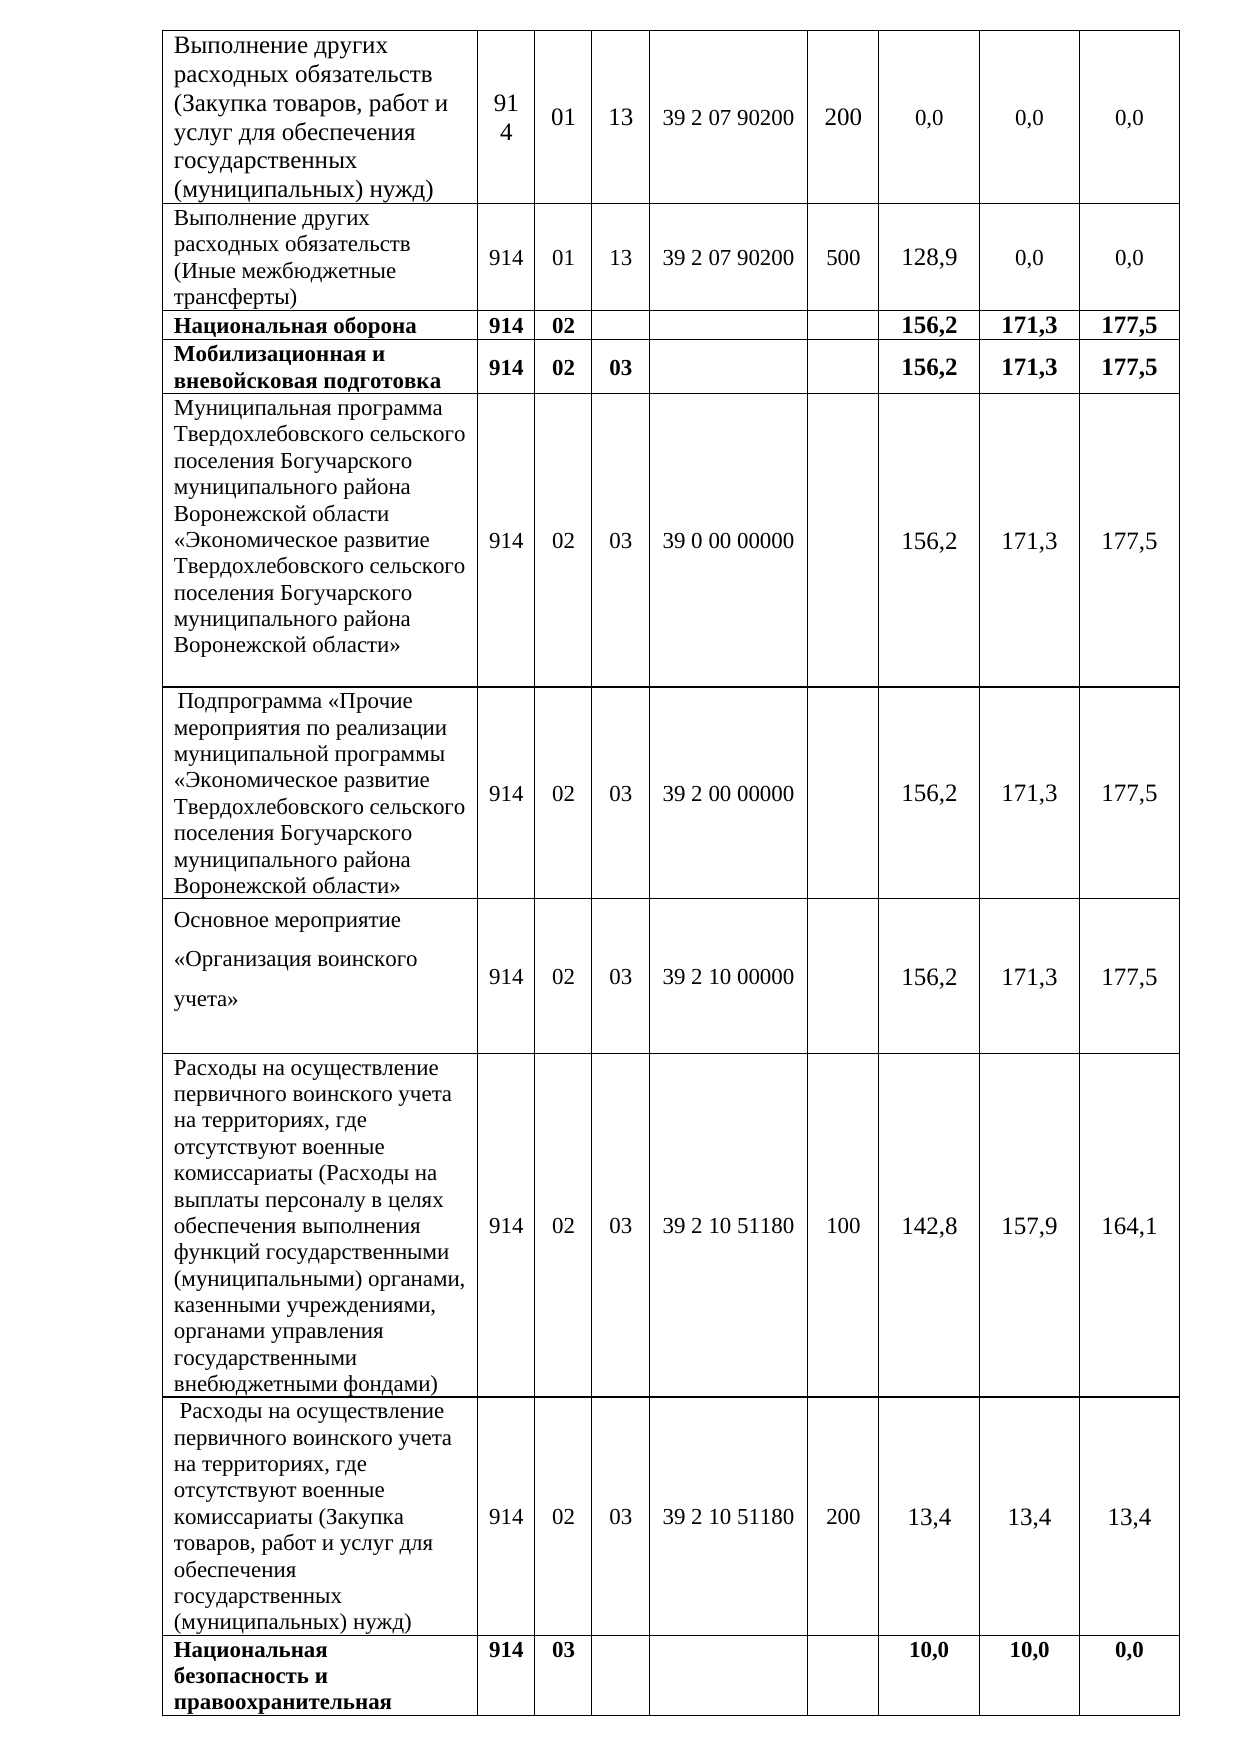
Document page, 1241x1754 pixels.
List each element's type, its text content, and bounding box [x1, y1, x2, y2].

table_cell 02 [535, 1398, 591, 1635]
table_cell 13,4 [980, 1398, 1079, 1635]
table_cell 03 [592, 1398, 649, 1635]
table_cell Мобилизационная и вневойсковая подготовка [163, 340, 477, 393]
table_cell 171,3 [980, 899, 1079, 1053]
table_cell 500 [808, 204, 878, 309]
table_cell 914 [478, 1636, 534, 1715]
table_cell 914 [478, 394, 534, 686]
table_cell 156,2 [879, 340, 979, 393]
table_cell Муниципальная программа Твердохлебовского сельского поселения Богучарского муниципального района Воронежской области «Экономическое развитие Твердохлебовского сельского поселения Богучарского муниципального района Воронежской области» [163, 394, 477, 686]
table_cell 177,5 [1080, 394, 1179, 686]
table_cell 03 [535, 1636, 591, 1715]
table_cell 39 2 00 00000 [650, 688, 807, 898]
table_cell 164,1 [1080, 1054, 1179, 1396]
table_cell 200 [808, 31, 878, 203]
table_cell 01 [535, 31, 591, 203]
table_cell 10,0 [980, 1636, 1079, 1715]
table_cell 914 [478, 899, 534, 1053]
table_cell 39 2 10 00000 [650, 899, 807, 1053]
table_cell 10,0 [879, 1636, 979, 1715]
table_cell 156,2 [879, 394, 979, 686]
table_cell 39 2 10 51180 [650, 1054, 807, 1396]
table_cell [650, 311, 807, 339]
table_cell 914 [478, 311, 534, 339]
table_cell Выполнение других расходных обязательств (Иные межбюджетные трансферты) [163, 204, 477, 309]
table_cell Основное мероприятие «Организация воинского учета» [163, 899, 477, 1053]
table_cell 171,3 [980, 688, 1079, 898]
table_cell 02 [535, 899, 591, 1053]
table_cell 171,3 [980, 340, 1079, 393]
table_cell [808, 311, 878, 339]
table_cell 914 [478, 31, 534, 203]
table_cell 02 [535, 311, 591, 339]
table_cell 128,9 [879, 204, 979, 309]
table_cell 200 [808, 1398, 878, 1635]
table_cell [808, 899, 878, 1053]
table_cell 156,2 [879, 899, 979, 1053]
table_cell 0,0 [1080, 1636, 1179, 1715]
table_cell [808, 1636, 878, 1715]
table_cell [592, 1636, 649, 1715]
table_cell 0,0 [1080, 31, 1179, 203]
table_cell 02 [535, 340, 591, 393]
table_cell 13 [592, 204, 649, 309]
table_cell 914 [478, 688, 534, 898]
table_cell 0,0 [1080, 204, 1179, 309]
table_cell 914 [478, 204, 534, 309]
table_cell 03 [592, 1054, 649, 1396]
table_cell 0,0 [879, 31, 979, 203]
table_cell Подпрограмма «Прочие мероприятия по реализации муниципальной программы «Экономическое развитие Твердохлебовского сельского поселения Богучарского муниципального района Воронежской области» [163, 688, 477, 898]
table_cell Расходы на осуществление первичного воинского учета на территориях, где отсутствуют военные комиссариаты (Закупка товаров, работ и услуг для обеспечения государственных (муниципальных) нужд) [163, 1398, 477, 1635]
table_cell 01 [535, 204, 591, 309]
table_cell 177,5 [1080, 688, 1179, 898]
table_cell 13,4 [879, 1398, 979, 1635]
table_cell 177,5 [1080, 899, 1179, 1053]
table_cell 100 [808, 1054, 878, 1396]
table_cell 02 [535, 394, 591, 686]
table_cell [650, 1636, 807, 1715]
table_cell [163, 1636, 477, 1715]
table_cell 914 [478, 1398, 534, 1635]
table_cell [808, 394, 878, 686]
table_cell [808, 340, 878, 393]
table_cell 142,8 [879, 1054, 979, 1396]
table_cell 03 [592, 340, 649, 393]
table_cell 914 [478, 340, 534, 393]
table_cell Расходы на осуществление первичного воинского учета на территориях, где отсутствуют военные комиссариаты (Расходы на выплаты персоналу в целях обеспечения выполнения функций государственными (муниципальными) органами, казенными учреждениями, органами управления государственными внебюджетными фондами) [163, 1054, 477, 1396]
table_cell [592, 311, 649, 339]
table_cell [650, 340, 807, 393]
table_cell 0,0 [980, 31, 1079, 203]
table_cell 39 2 10 51180 [650, 1398, 807, 1635]
table_cell [808, 688, 878, 898]
table_cell 0,0 [980, 204, 1079, 309]
table_cell 39 2 07 90200 [650, 204, 807, 309]
table_cell Выполнение других расходных обязательств (Закупка товаров, работ и услуг для обеспечения государственных (муниципальных) нужд) [163, 31, 477, 203]
table_cell 02 [535, 688, 591, 898]
table_cell 03 [592, 688, 649, 898]
table_cell 13,4 [1080, 1398, 1179, 1635]
table_cell 13 [592, 31, 649, 203]
table_cell 156,2 [879, 311, 979, 339]
table_cell Национальная оборона [163, 311, 477, 339]
table_cell 171,3 [980, 311, 1079, 339]
table_cell 156,2 [879, 688, 979, 898]
table_cell 02 [535, 1054, 591, 1396]
table_cell 177,5 [1080, 311, 1179, 339]
table_cell 177,5 [1080, 340, 1179, 393]
table_cell 39 2 07 90200 [650, 31, 807, 203]
table_cell 03 [592, 899, 649, 1053]
table_cell 914 [478, 1054, 534, 1396]
table_cell 39 0 00 00000 [650, 394, 807, 686]
table_cell 157,9 [980, 1054, 1079, 1396]
table_cell 03 [592, 394, 649, 686]
table_cell 171,3 [980, 394, 1079, 686]
